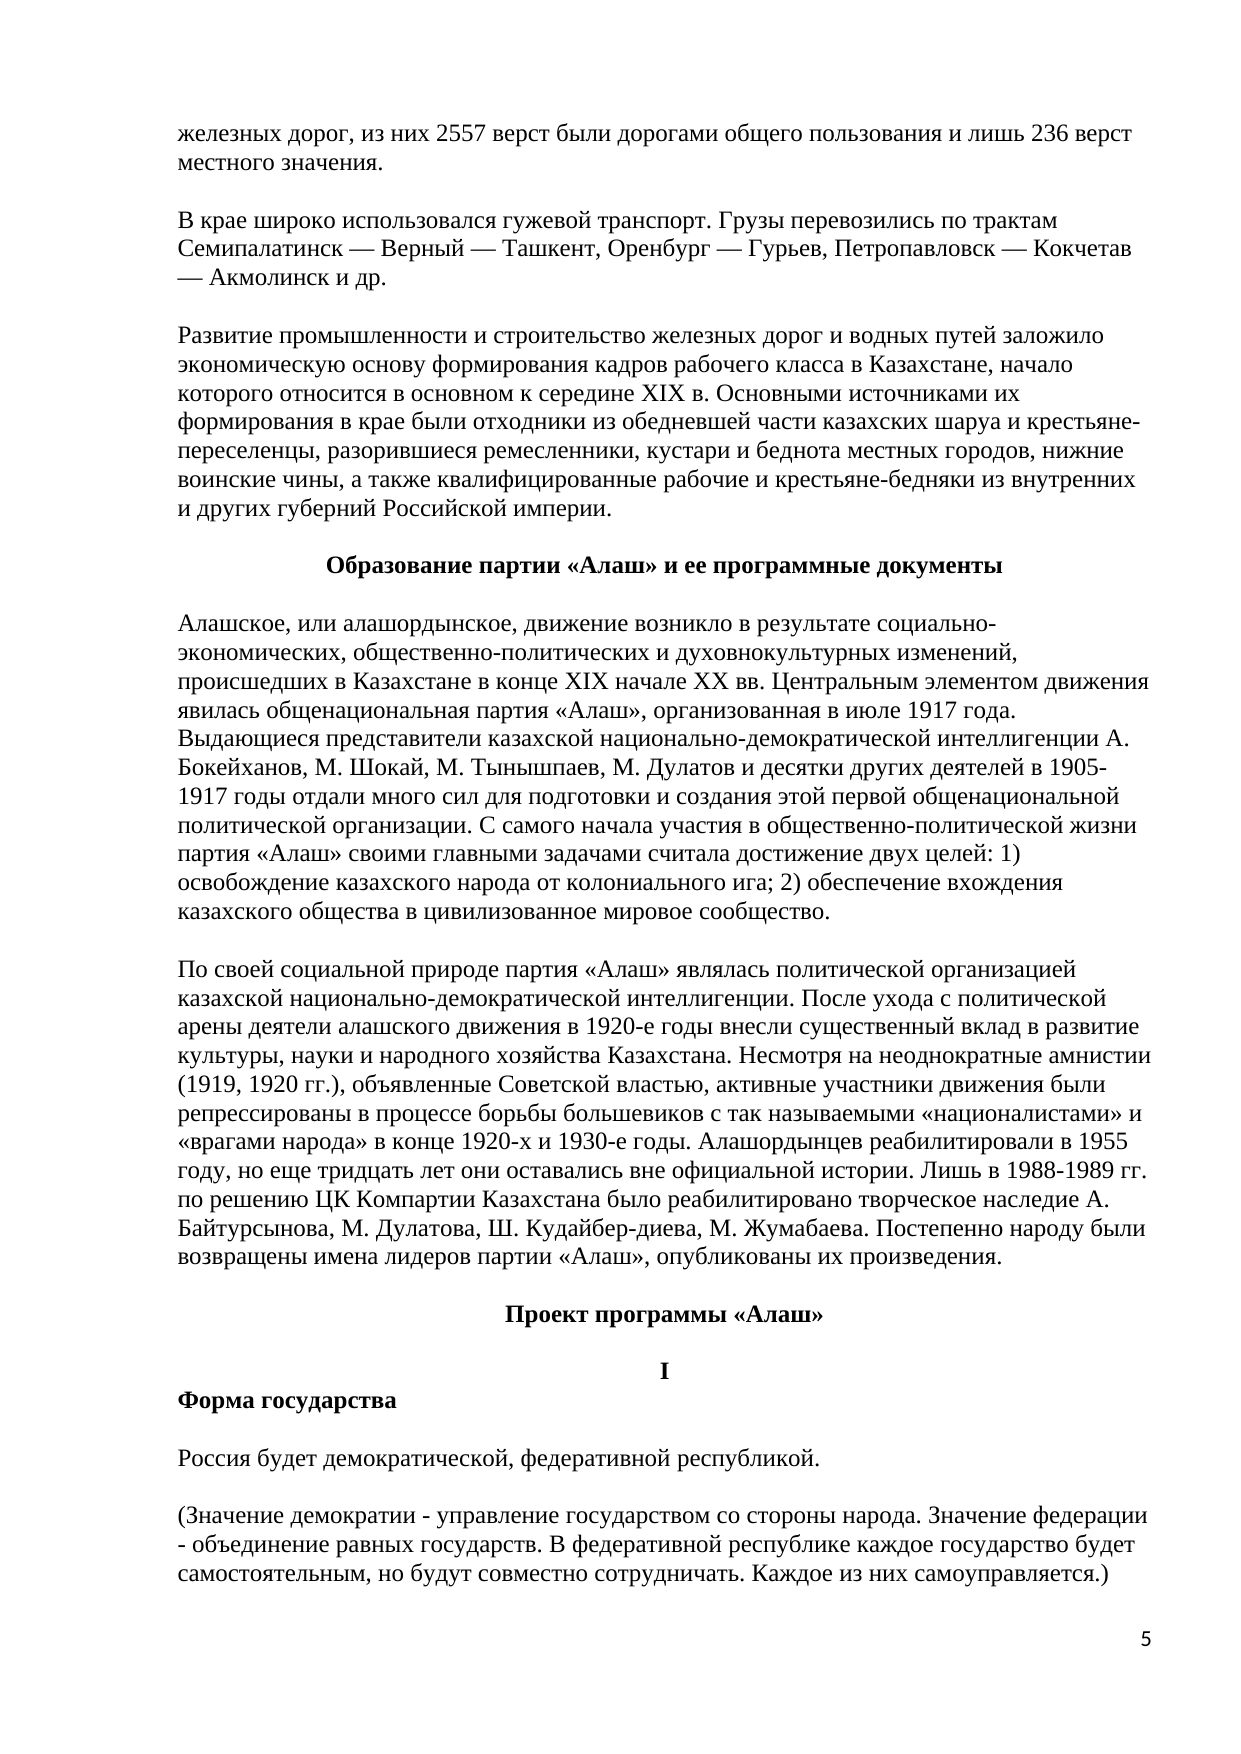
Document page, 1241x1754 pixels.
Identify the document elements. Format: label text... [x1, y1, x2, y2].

text По своей социальной природе партия «Алаш» являлась политической организацией казахской национально-демократической интеллигенции. После ухода с политической арены деятели алашского движения в 1920-е годы внесли существенный вклад в развитие культуры, науки и народного хозяйства Казахстана. Несмотря на неоднократные амнистии (1919, 1920 гг.), объявленные Советской властью, активные участники движения были репрессированы в процессе борьбы большевиков с так называемыми «националистами» и «врагами народа» в конце 1920-х и 1930-е годы. Алашордынцев реабилитировали в 1955 году, но еще тридцать лет они оставались вне официальной истории. Лишь в 1988-1989 гг. по решению ЦК Компартии Казахстана было реабилитировано творческое наследие А. Байтурсынова, М. Дулатова, Ш. Кудайбер-диева, М. Жумабаева. Постепенно народу были возвращены имена лидеров партии «Алаш», опубликованы их произведения. [177, 954, 1152, 1270]
text Образование партии «Алаш» и ее программные документы [177, 551, 1152, 579]
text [177, 118, 1152, 176]
text (Значение демократии - управление государством со стороны народа. Значение федерации - объединение равных государств. В федеративной республике каждое государство будет самостоятельным, но будут совместно сотрудничать. Каждое из них самоуправляется.) [177, 1500, 1152, 1586]
text Россия будет демократической, федеративной республикой. [177, 1443, 1152, 1471]
text Проект программы «Алаш» [177, 1299, 1152, 1328]
text В крае широко использовался гужевой транспорт. Грузы перевозились по трактам Семипалатинск — Верный — Ташкент, Оренбург — Гурьев, Петропавловск — Кокчетав — Акмолинск и др. [177, 205, 1152, 291]
text I [177, 1356, 1152, 1385]
text Алашское, или алашордынское, движение возникло в результате социально-экономических, общественно-политических и духовнокультурных изменений, происшедших в Казахстане в конце ХІХ начале XX вв. Центральным элементом движения явилась общенациональная партия «Алаш», организованная в июле 1917 года. Выдающиеся представители казахской национально-демократической интеллигенции А. Бокейханов, М. Шокай, М. Тынышпаев, М. Дулатов и десятки других деятелей в 1905-1917 годы отдали много сил для подготовки и создания этой первой общенациональной политической организации. С самого начала участия в общественно-политической жизни партия «Алаш» своими главными задачами считала достижение двух целей: 1) освобождение казахского народа от колониального ига; 2) обеспечение вхождения казахского общества в цивилизованное мировое сообщество. [177, 608, 1152, 925]
text Развитие промышленности и строительство железных дорог и водных путей заложило экономическую основу формирования кадров рабочего класса в Казахстане, начало которого относится в основном к середине XIX в. Основными источниками их формирования в крае были отходники из обедневшей части казахских шаруа и крестьяне-переселенцы, разорившиеся ремесленники, кустари и беднота местных городов, нижние воинские чины, а также квалифицированные рабочие и крестьяне-бедняки из внутренних и других губерний Российской империи. [177, 320, 1152, 521]
text Форма государства [177, 1385, 1152, 1414]
